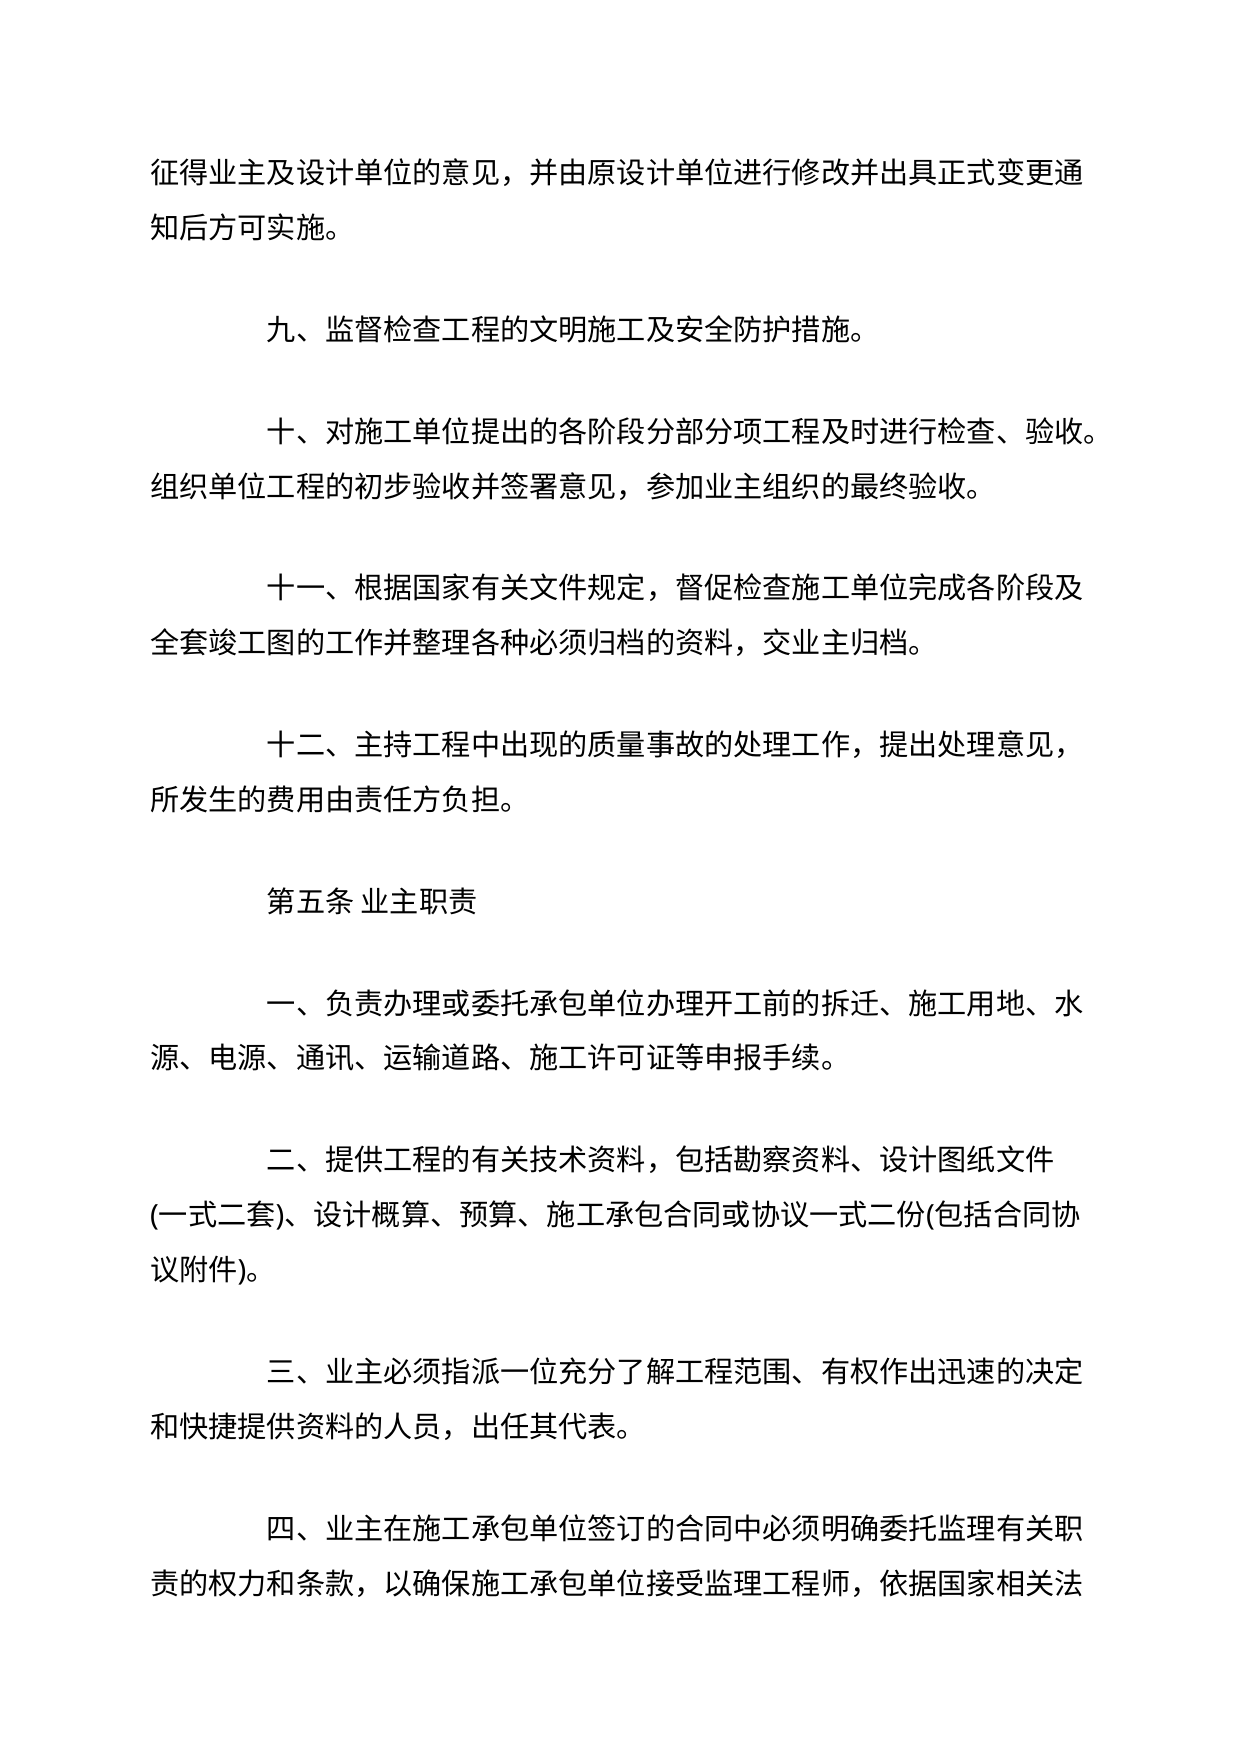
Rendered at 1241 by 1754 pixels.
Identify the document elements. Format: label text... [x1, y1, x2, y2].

text 十二、主持工程中出现的质量事故的处理工作，提出处理意见，所发生的费用由责任方负担。 [150, 722, 1090, 819]
text 二、提供工程的有关技术资料，包括勘察资料、设计图纸文件(一式二套)、设计概算、预算、施工承包合同或协议一式二份(包括合同协议附件)。 [150, 1137, 1090, 1289]
text 九、监督检查工程的文明施工及安全防护措施。 [150, 307, 1090, 349]
text 十一、根据国家有关文件规定，督促检查施工单位完成各阶段及全套竣工图的工作并整理各种必须归档的资料，交业主归档。 [150, 565, 1090, 662]
text 第五条 业主职责 [150, 878, 1090, 921]
text 三、业主必须指派一位充分了解工程范围、有权作出迅速的决定和快捷提供资料的人员，出任其代表。 [150, 1349, 1090, 1446]
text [150, 150, 1090, 247]
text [150, 1505, 1090, 1603]
text 一、负责办理或委托承包单位办理开工前的拆迁、施工用地、水源、电源、通讯、运输道路、施工许可证等申报手续。 [150, 980, 1090, 1077]
text 十、对施工单位提出的各阶段分部分项工程及时进行检查、验收。组织单位工程的初步验收并签署意见，参加业主组织的最终验收。 [150, 408, 1090, 506]
